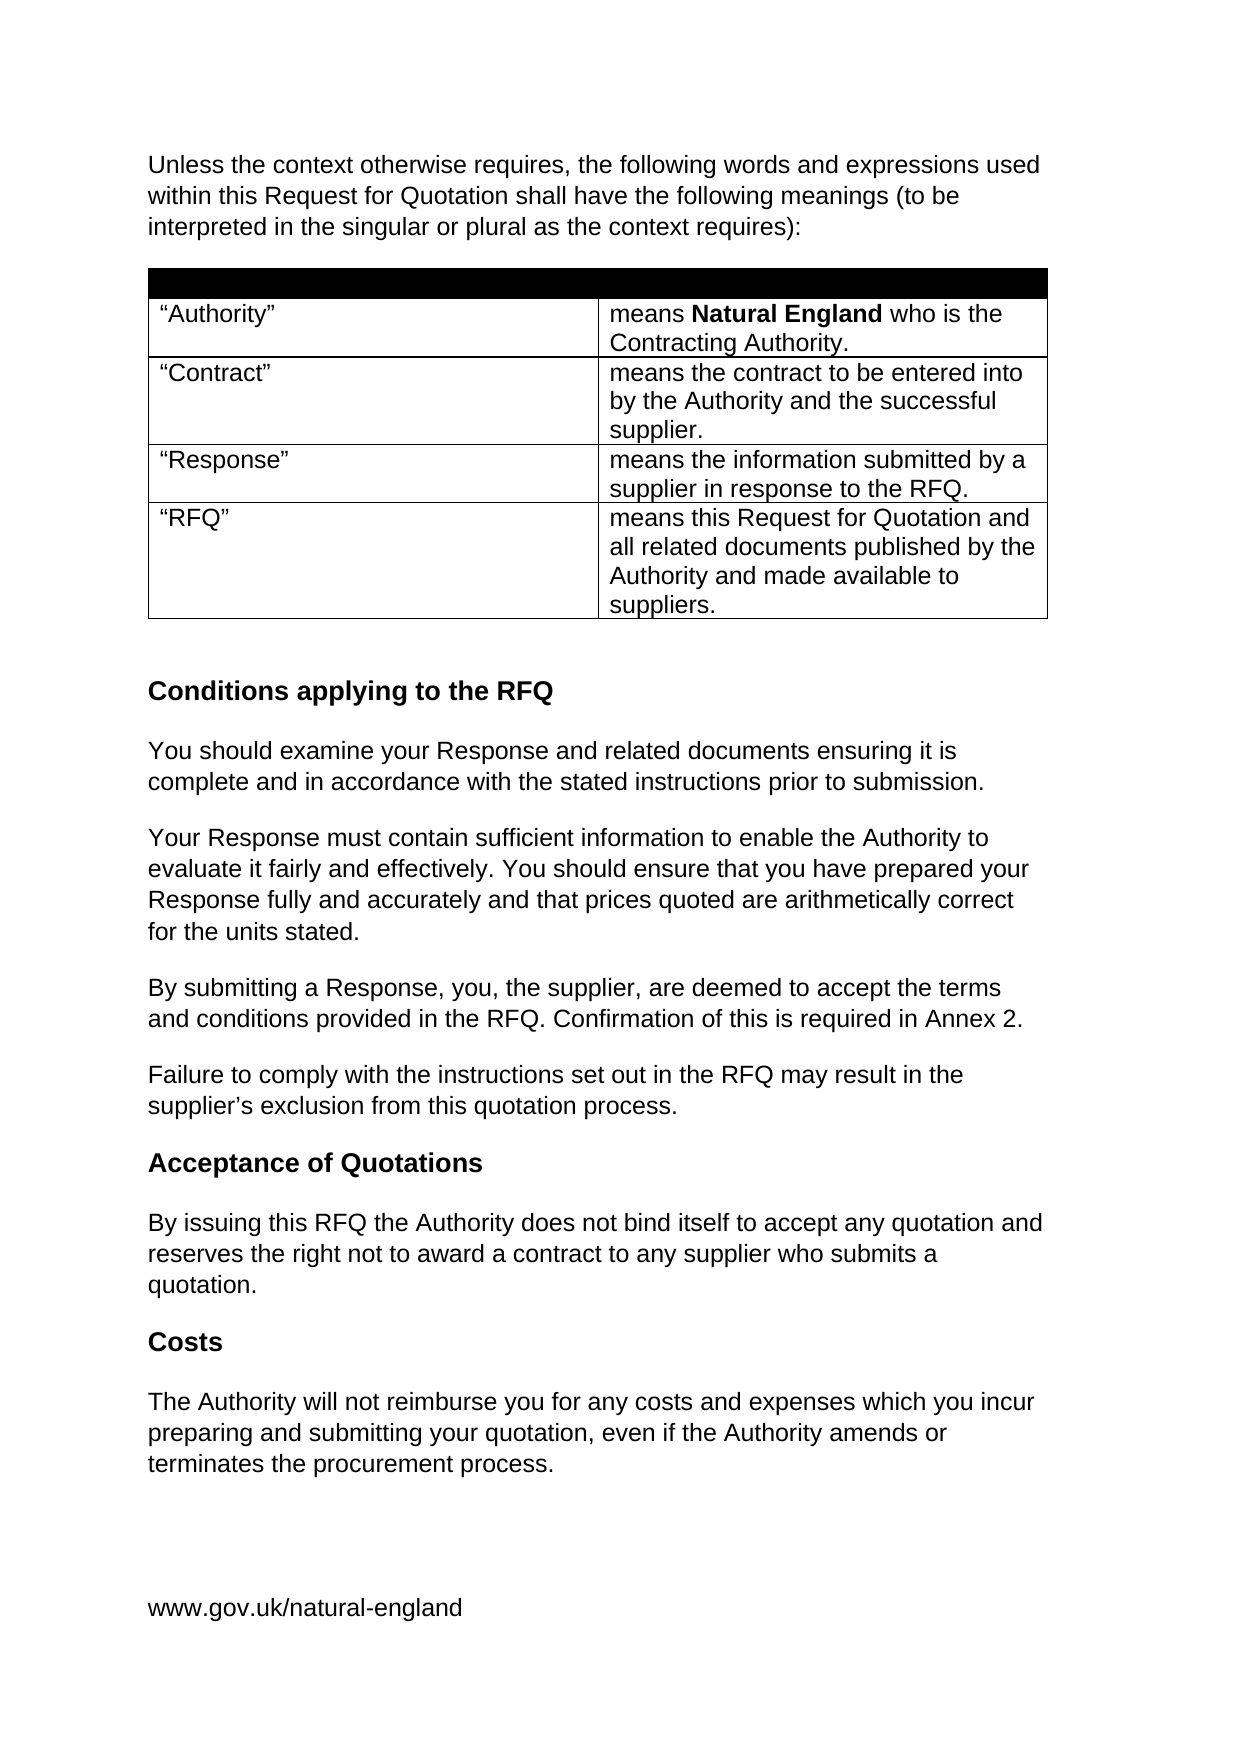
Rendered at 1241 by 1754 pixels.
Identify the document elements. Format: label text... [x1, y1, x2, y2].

text By issuing this RFQ the Authority does not bind itself to accept any quotation and reserves the right not to award a contract to any supplier who submits a quotation. [148, 1208, 1048, 1298]
table_cell means Natural England who is the Contracting Authority. [599, 299, 1047, 356]
text Failure to comply with the instructions set out in the RFQ may result in the supplier’s exclusion from this quotation process. [148, 1060, 1048, 1119]
table_cell means this Request for Quotation and all related documents published by the Authority and made available to suppliers. [599, 503, 1047, 618]
table_cell “Response” [149, 445, 598, 502]
table_cell “RFQ” [149, 503, 598, 618]
text Acceptance of Quotations [148, 1147, 1048, 1178]
table_cell means the contract to be entered into by the Authority and the successful supplier. [599, 358, 1047, 444]
table_cell means the information submitted by a supplier in response to the RFQ. [599, 445, 1047, 502]
text Costs [148, 1326, 1048, 1357]
table_cell “Contract” [149, 358, 598, 444]
text Unless the context otherwise requires, the following words and expressions used within this Request for Quotation shall have the following meanings (to be interpreted in the singular or plural as the context requires): [148, 150, 1048, 241]
table_header [599, 269, 1047, 298]
text The Authority will not reimburse you for any costs and expenses which you incur preparing and submitting your quotation, even if the Authority amends or terminates the procurement process. [148, 1387, 1048, 1478]
text By submitting a Response, you, the supplier, are deemed to accept the terms and conditions provided in the RFQ. Confirmation of this is required in Annex 2. [148, 973, 1048, 1032]
table_cell “Authority” [149, 299, 598, 356]
table_header [149, 269, 598, 298]
text Conditions applying to the RFQ [148, 675, 1048, 707]
text You should examine your Response and related documents ensuring it is complete and in accordance with the stated instructions prior to submission. [148, 736, 1048, 796]
text Your Response must contain sufficient information to enable the Authority to evaluate it fairly and effectively. You should ensure that you have prepared your Response fully and accurately and that prices quoted are arithmetically correct for the units stated. [148, 823, 1048, 945]
